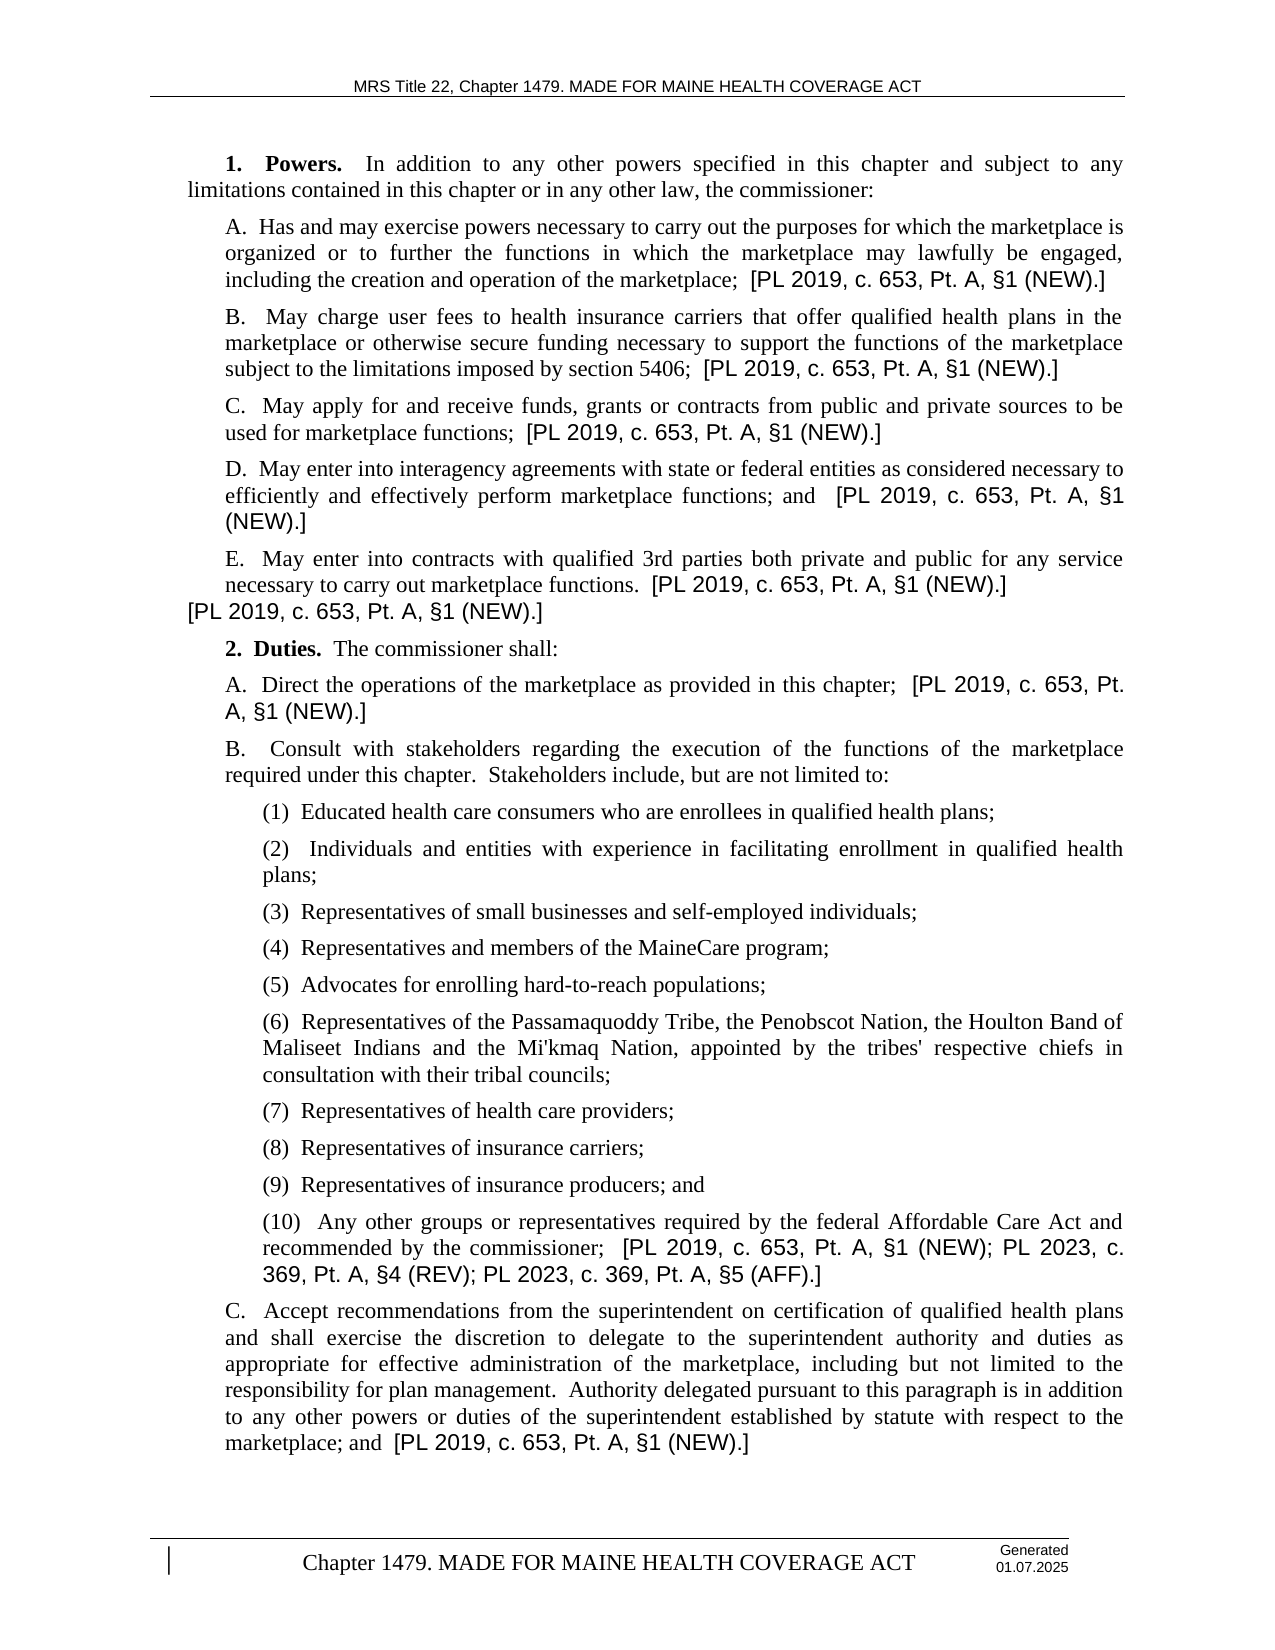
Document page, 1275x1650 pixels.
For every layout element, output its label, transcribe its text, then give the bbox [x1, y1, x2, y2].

text 1. Powers. In addition to any other powers specified in this chapter and subject to any limitations contained in this chapter or in any other law, the commissioner: [187, 150, 1125, 203]
text A. Direct the operations of the marketplace as provided in this chapter; [PL 2019, c. 653, Pt. A, §1 (NEW).] [225, 671, 1125, 724]
text C. May apply for and receive funds, grants or contracts from public and private sources to be used for marketplace functions; [PL 2019, c. 653, Pt. A, §1 (NEW).] [225, 392, 1125, 445]
text (3) Representatives of small businesses and self-employed individuals; [262, 898, 1125, 924]
text B. Consult with stakeholders regarding the execution of the functions of the marketplace required under this chapter. Stakeholders include, but are not limited to: [225, 735, 1125, 787]
text D. May enter into interagency agreements with state or federal entities as considered necessary to efficiently and effectively perform marketplace functions; and [PL 2019, c. 653, Pt. A, §1 (NEW).] [225, 456, 1125, 535]
text (5) Advocates for enrolling hard-to-reach populations; [262, 971, 1125, 998]
text (8) Representatives of insurance carriers; [262, 1134, 1125, 1161]
text (1) Educated health care consumers who are enrollees in qualified health plans; [262, 798, 1125, 824]
text A. Has and may exercise powers necessary to carry out the purposes for which the marketplace is organized or to further the functions in which the marketplace may lawfully be engaged, including the creation and operation of the marketplace; [PL 2019, c. 653, Pt. A, §1 (NEW).] [225, 213, 1125, 292]
text (9) Representatives of insurance producers; and [262, 1171, 1125, 1197]
text E. May enter into contracts with qualified 3rd parties both private and public for any service necessary to carry out marketplace functions. [PL 2019, c. 653, Pt. A, §1 (NEW).] [225, 545, 1125, 598]
text B. May charge user fees to health insurance carriers that offer qualified health plans in the marketplace or otherwise secure funding necessary to support the functions of the marketplace subject to the limitations imposed by section 5406; [PL 2019, c. 653, Pt. A, §1 (NEW).] [225, 303, 1125, 382]
text (4) Representatives and members of the MaineCare program; [262, 934, 1125, 961]
text (6) Representatives of the Passamaquoddy Tribe, the Penobscot Nation, the Houlton Band of Maliseet Indians and the Mi'kmaq Nation, appointed by the tribes' respective chiefs in consultation with their tribal councils; [262, 1008, 1125, 1087]
text (2) Individuals and entities with experience in facilitating enrollment in qualified health plans; [262, 834, 1125, 887]
text (7) Representatives of health care providers; [262, 1097, 1125, 1124]
text (10) Any other groups or representatives required by the federal Affordable Care Act and recommended by the commissioner; [PL 2019, c. 653, Pt. A, §1 (NEW); PL 2023, c. 369, Pt. A, §4 (REV); PL 2023, c. 369, Pt. A, §5 (AFF).] [262, 1208, 1125, 1287]
text 2. Duties. The commissioner shall: [187, 635, 1125, 661]
text [PL 2019, c. 653, Pt. A, §1 (NEW).] [187, 598, 1125, 624]
text C. Accept recommendations from the superintendent on certification of qualified health plans and shall exercise the discretion to delegate to the superintendent authority and duties as appropriate for effective administration of the marketplace, including but not limited to the responsibility for plan management. Authority delegated pursuant to this paragraph is in addition to any other powers or duties of the superintendent established by statute with respect to the marketplace; and [PL 2019, c. 653, Pt. A, §1 (NEW).] [225, 1297, 1125, 1456]
